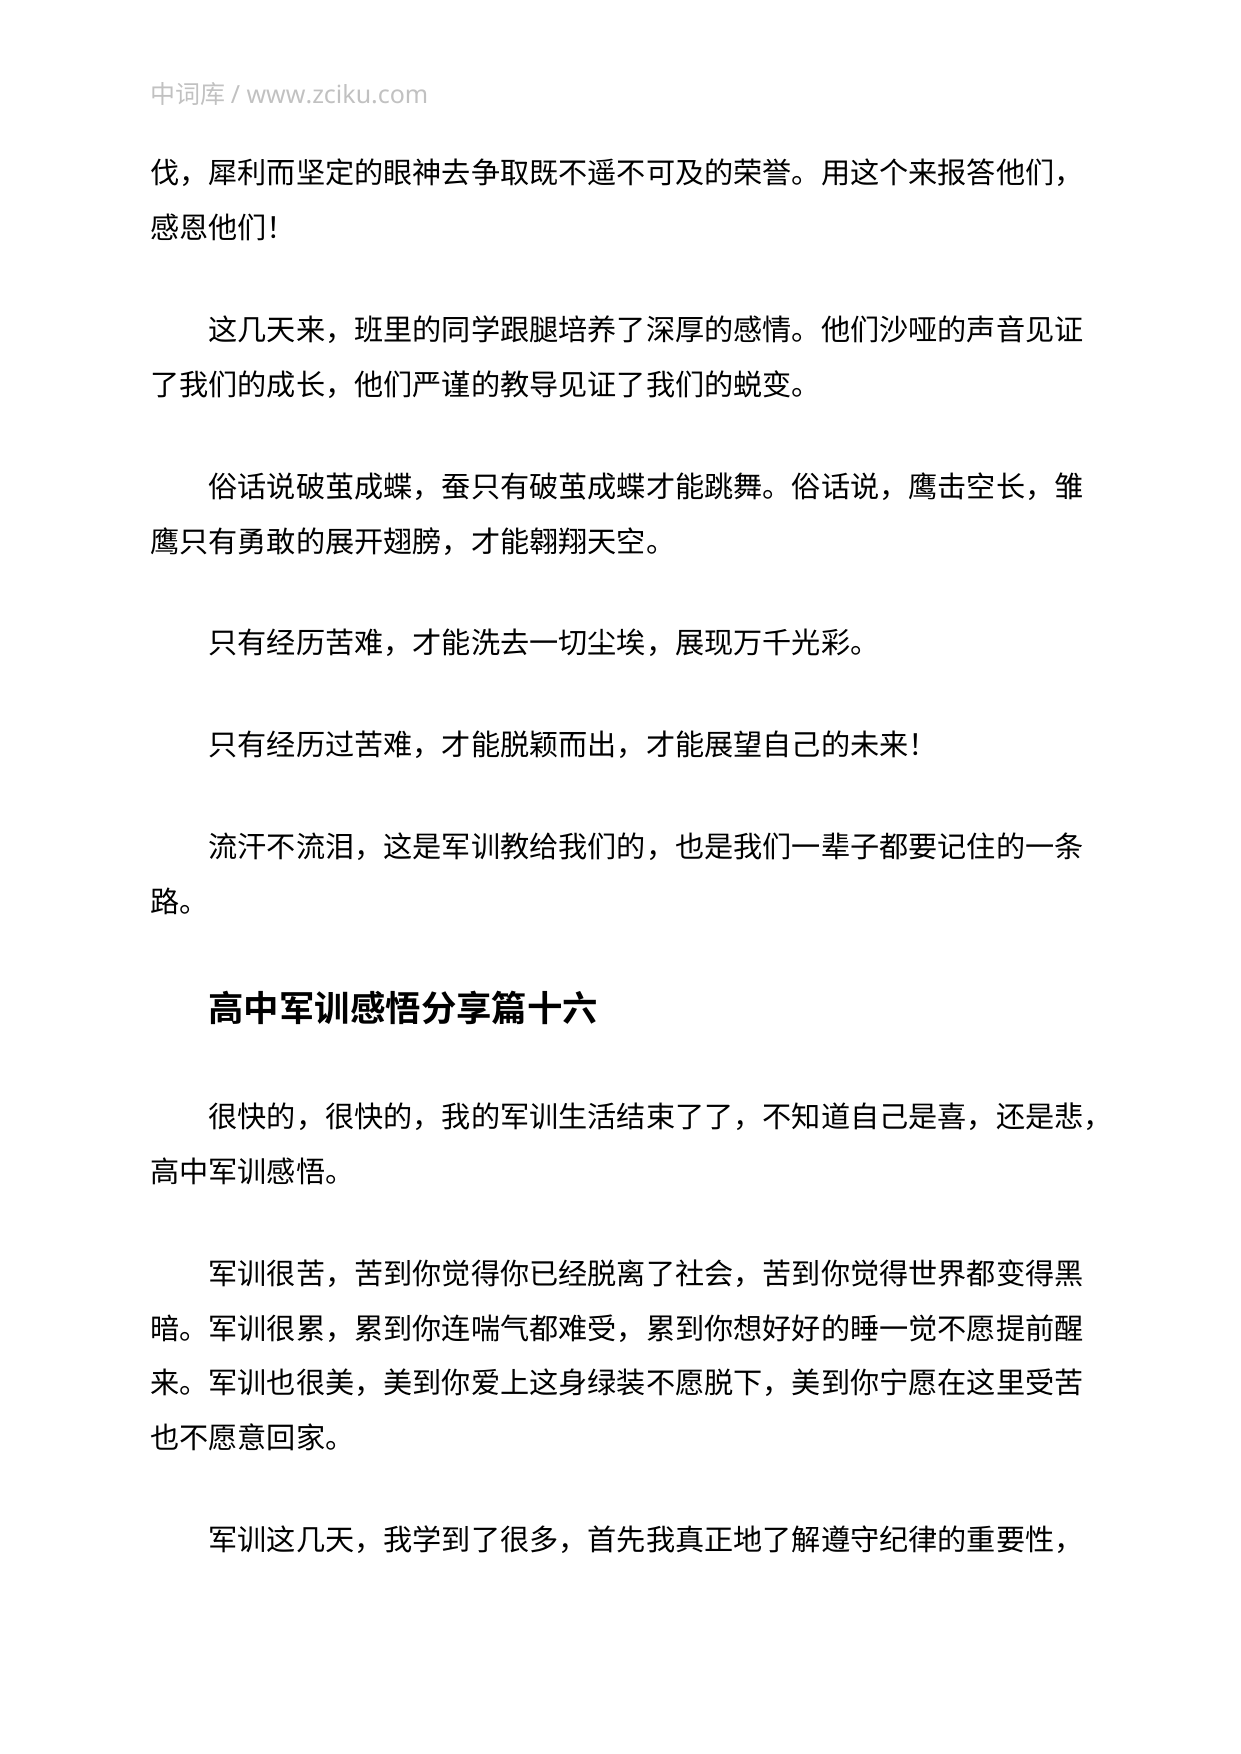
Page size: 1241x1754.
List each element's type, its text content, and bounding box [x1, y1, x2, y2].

text 流汗不流泪，这是军训教给我们的，也是我们一辈子都要记住的一条路。 [150, 823, 1090, 921]
text 高中军训感悟分享篇十六 [150, 980, 1090, 1031]
text 俗话说破茧成蝶，蚕只有破茧成蝶才能跳舞。俗话说，鹰击空长，雏鹰只有勇敢的展开翅膀，才能翱翔天空。 [150, 463, 1090, 561]
text 很快的，很快的，我的军训生活结束了了，不知道自己是喜，还是悲，高中军训感悟。 [150, 1094, 1090, 1191]
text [150, 150, 1090, 247]
text 这几天来，班里的同学跟腿培养了深厚的感情。他们沙哑的声音见证了我们的成长，他们严谨的教导见证了我们的蜕变。 [150, 307, 1090, 404]
text 军训很苦，苦到你觉得你已经脱离了社会，苦到你觉得世界都变得黑暗。军训很累，累到你连喘气都难受，累到你想好好的睡一觉不愿提前醒来。军训也很美，美到你爱上这身绿装不愿脱下，美到你宁愿在这里受苦也不愿意回家。 [150, 1250, 1090, 1457]
text 只有经历苦难，才能洗去一切尘埃，展现万千光彩。 [150, 620, 1090, 662]
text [150, 1517, 1090, 1559]
text 只有经历过苦难，才能脱颖而出，才能展望自己的未来！ [150, 722, 1090, 764]
